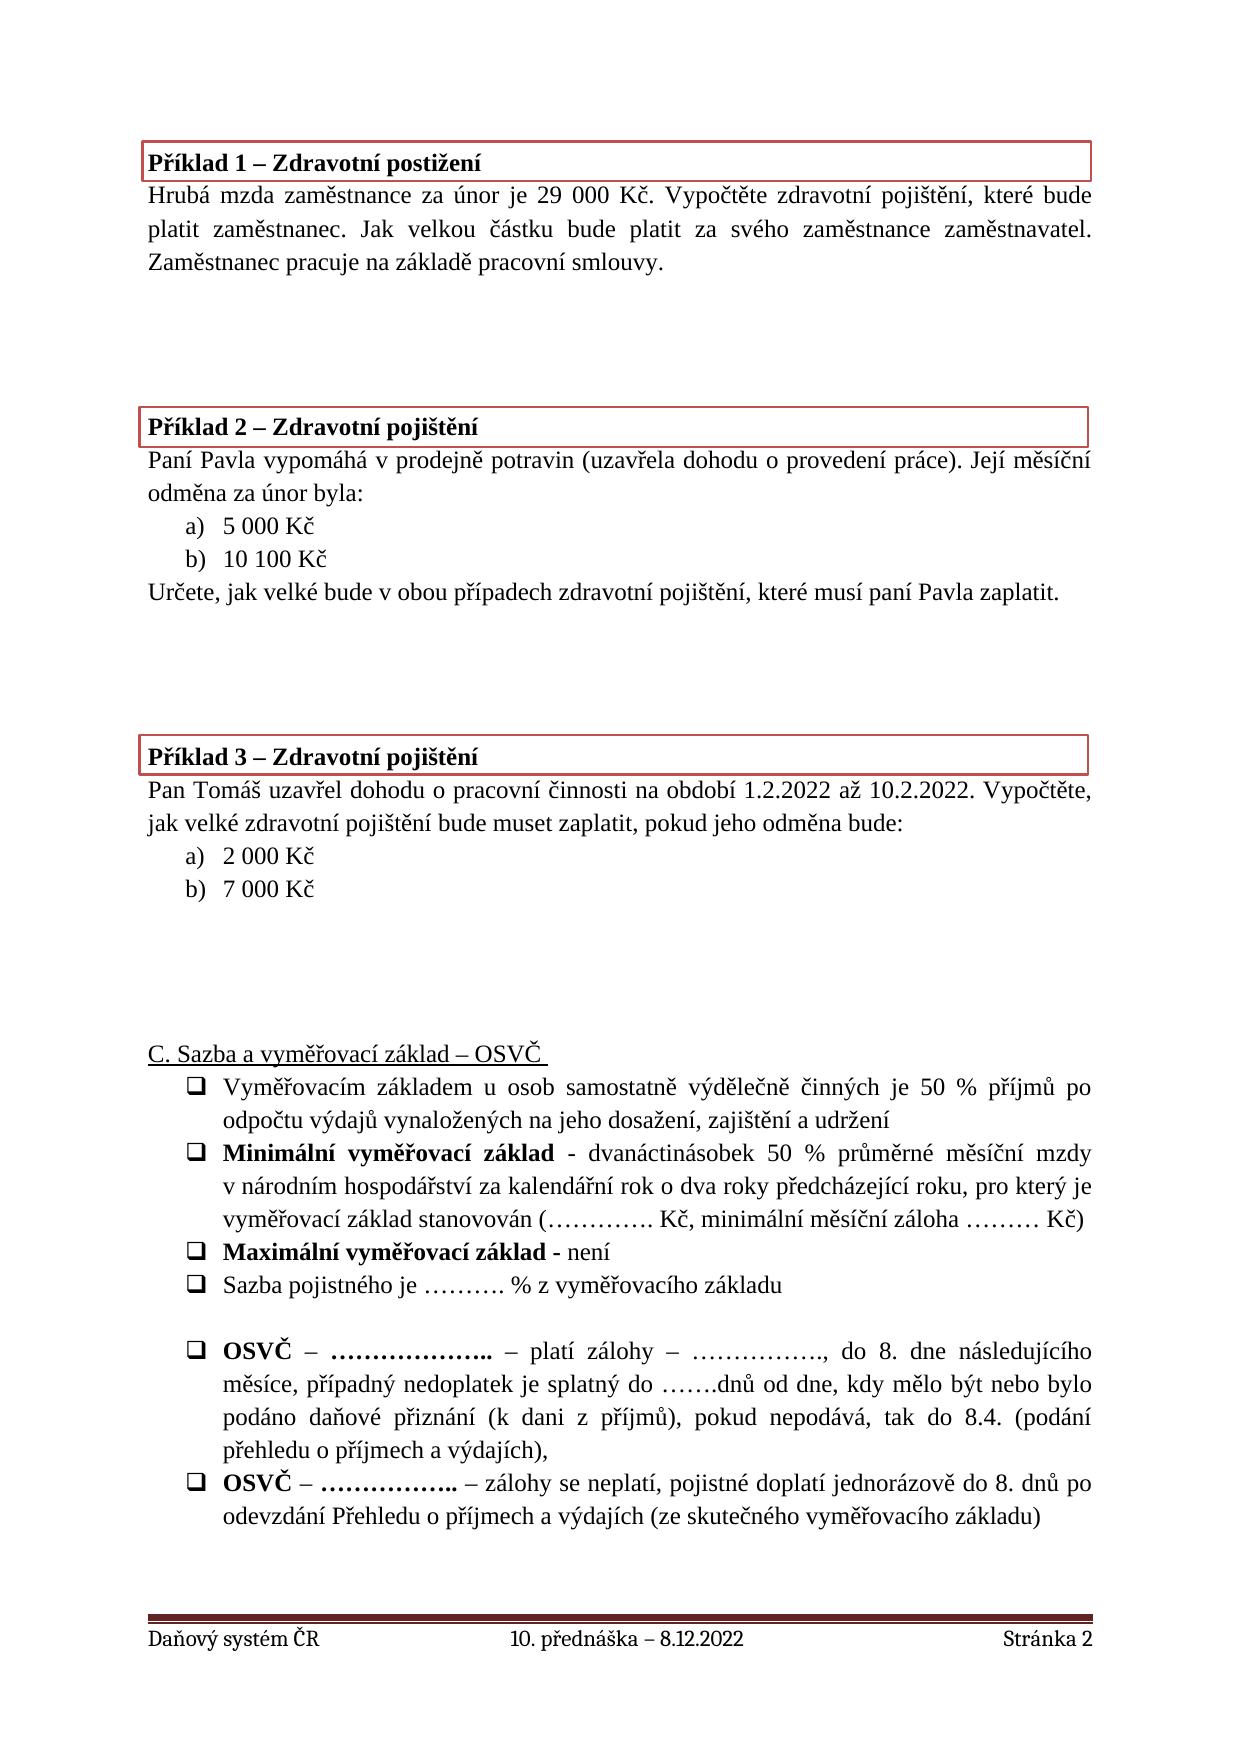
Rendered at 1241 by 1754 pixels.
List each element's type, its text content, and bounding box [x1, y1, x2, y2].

list OSVČ – ……………….. – platí zálohy – ……………., do 8. dne následujícího měsíce, případný nedoplatek je splatný do …….dnů od dne, kdy mělo být nebo bylo podáno daňové přiznání (k dani z příjmů), pokud nepodává, tak do 8.4. (podání přehledu o příjmech a výdajích), [185, 1336, 1093, 1464]
text Paní Pavla vypomáhá v prodejně potravin (uzavřela dohodu o provedení práce). Její měsíční odměna za únor byla: [148, 445, 1093, 507]
list 7 000 Kč [185, 874, 1093, 903]
text Určete, jak velké bude v obou případech zdravotní pojištění, které musí paní Pavla zaplatit. [148, 577, 1093, 606]
text Příklad 1 – Zdravotní postižení [148, 148, 1090, 176]
text Pan Tomáš uzavřel dohodu o pracovní činnosti na období 1.2.2022 až 10.2.2022. Vypočtěte, jak velké zdravotní pojištění bude muset zaplatit, pokud jeho odměna bude: [148, 775, 1093, 837]
list 5 000 Kč [185, 511, 1093, 539]
list 2 000 Kč [185, 841, 1093, 870]
list 10 100 Kč [185, 544, 1093, 573]
list OSVČ – …………….. – zálohy se neplatí, pojistné doplatí jednorázově do 8. dnů po odevzdání Přehledu o příjmech a výdajích (ze skutečného vyměřovacího základu) [185, 1468, 1093, 1530]
text Příklad 2 – Zdravotní pojištění [148, 412, 1087, 441]
text Hrubá mzda zaměstnance za únor je 29 000 Kč. Vypočtěte zdravotní pojištění, které bude platit zaměstnanec. Jak velkou částku bude platit za svého zaměstnance zaměstnavatel. Zaměstnanec pracuje na základě pracovní smlouvy. [148, 181, 1093, 275]
list Vyměřovacím základem u osob samostatně výdělečně činných je 50 % příjmů po odpočtu výdajů vynaložených na jeho dosažení, zajištění a udržení [185, 1072, 1093, 1134]
text Příklad 3 – Zdravotní pojištění [148, 742, 1087, 771]
list Sazba pojistného je ………. % z vyměřovacího základu [185, 1270, 1093, 1299]
list Maximální vyměřovací základ - není [185, 1237, 1093, 1266]
list Minimální vyměřovací základ - dvanáctinásobek 50 % průměrné měsíční mzdy v národním hospodářství za kalendářní rok o dva roky předcházející roku, pro který je vyměřovací základ stanovován (…………. Kč, minimální měsíční záloha ……… Kč) [185, 1138, 1093, 1233]
text C. Sazba a vyměřovací základ – OSVČ [148, 1039, 1093, 1068]
